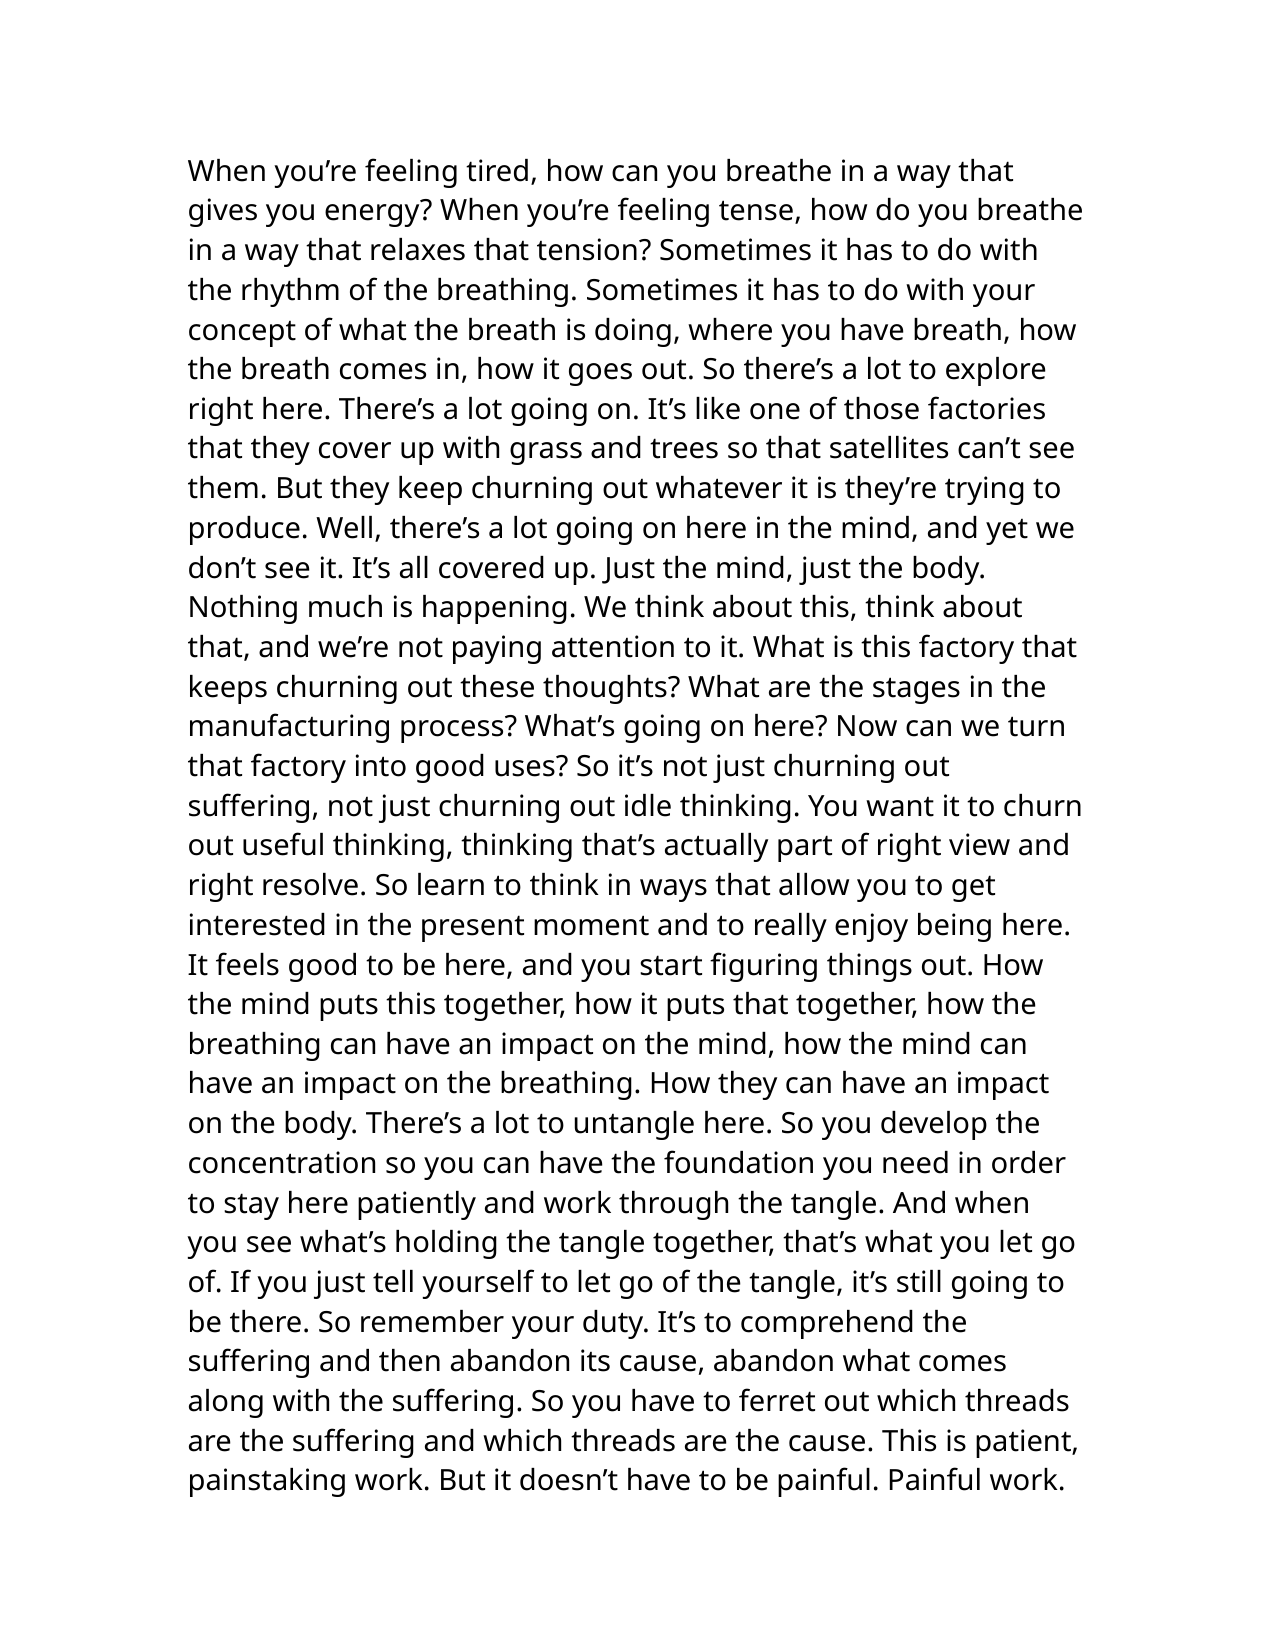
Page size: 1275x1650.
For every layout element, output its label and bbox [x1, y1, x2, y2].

text [187, 150, 1087, 1499]
